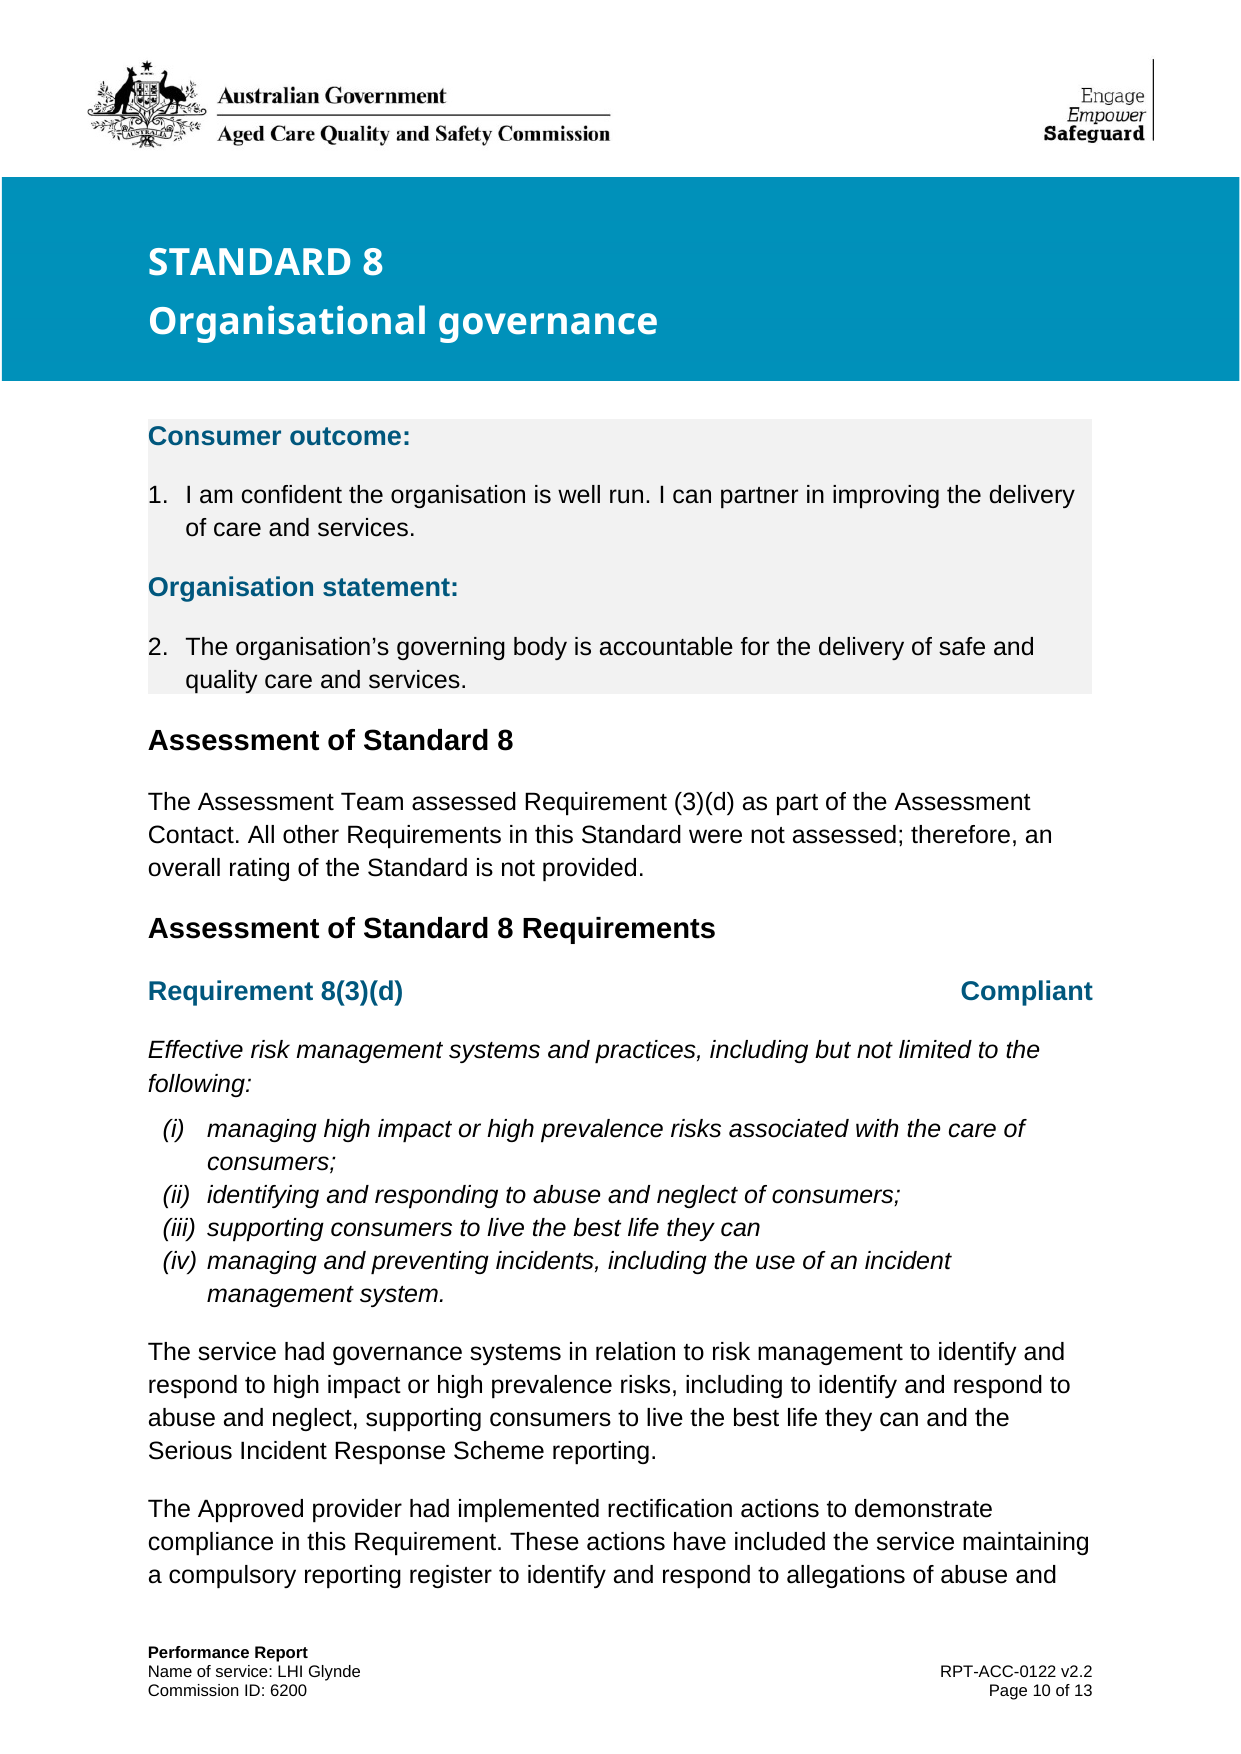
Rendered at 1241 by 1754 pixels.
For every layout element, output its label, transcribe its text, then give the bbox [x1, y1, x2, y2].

subtitle Organisation statement: [148, 571, 1092, 603]
subtitle Consumer outcome: [148, 419, 1092, 451]
list supporting consumers to live the best life they can [162, 1213, 1092, 1242]
list managing high impact or high prevalence risks associated with the care of consumers; [162, 1114, 1092, 1176]
text Effective risk management systems and practices, including but not limited to the following: [148, 1036, 1092, 1097]
text The Assessment Team assessed Requirement (3)(d) as part of the Assessment Contact. All other Requirements in this Standard were not assessed; therefore, an overall rating of the Standard is not provided. [148, 787, 1092, 882]
list I am confident the organisation is well run. I can partner in improving the delivery of care and services. [148, 480, 1092, 542]
subtitle STANDARD 8 Organisational governance [148, 236, 1092, 345]
list identifying and responding to abuse and neglect of consumers; [162, 1180, 1092, 1209]
subtitle Assessment of Standard 8 Requirements [148, 911, 1092, 944]
list managing and preventing incidents, including the use of an incident management system. [162, 1246, 1092, 1308]
picture [1, 0, 1241, 169]
text The service had governance systems in relation to risk management to identify and respond to high impact or high prevalence risks, including to identify and respond to abuse and neglect, supporting consumers to live the best life they can and the Serious Incident Response Scheme reporting. [148, 1337, 1092, 1465]
list The organisation’s governing body is accountable for the delivery of safe and quality care and services. [148, 632, 1092, 694]
subtitle Requirement 8(3)(d) Compliant [148, 974, 1092, 1006]
subtitle Assessment of Standard 8 [148, 723, 1092, 757]
